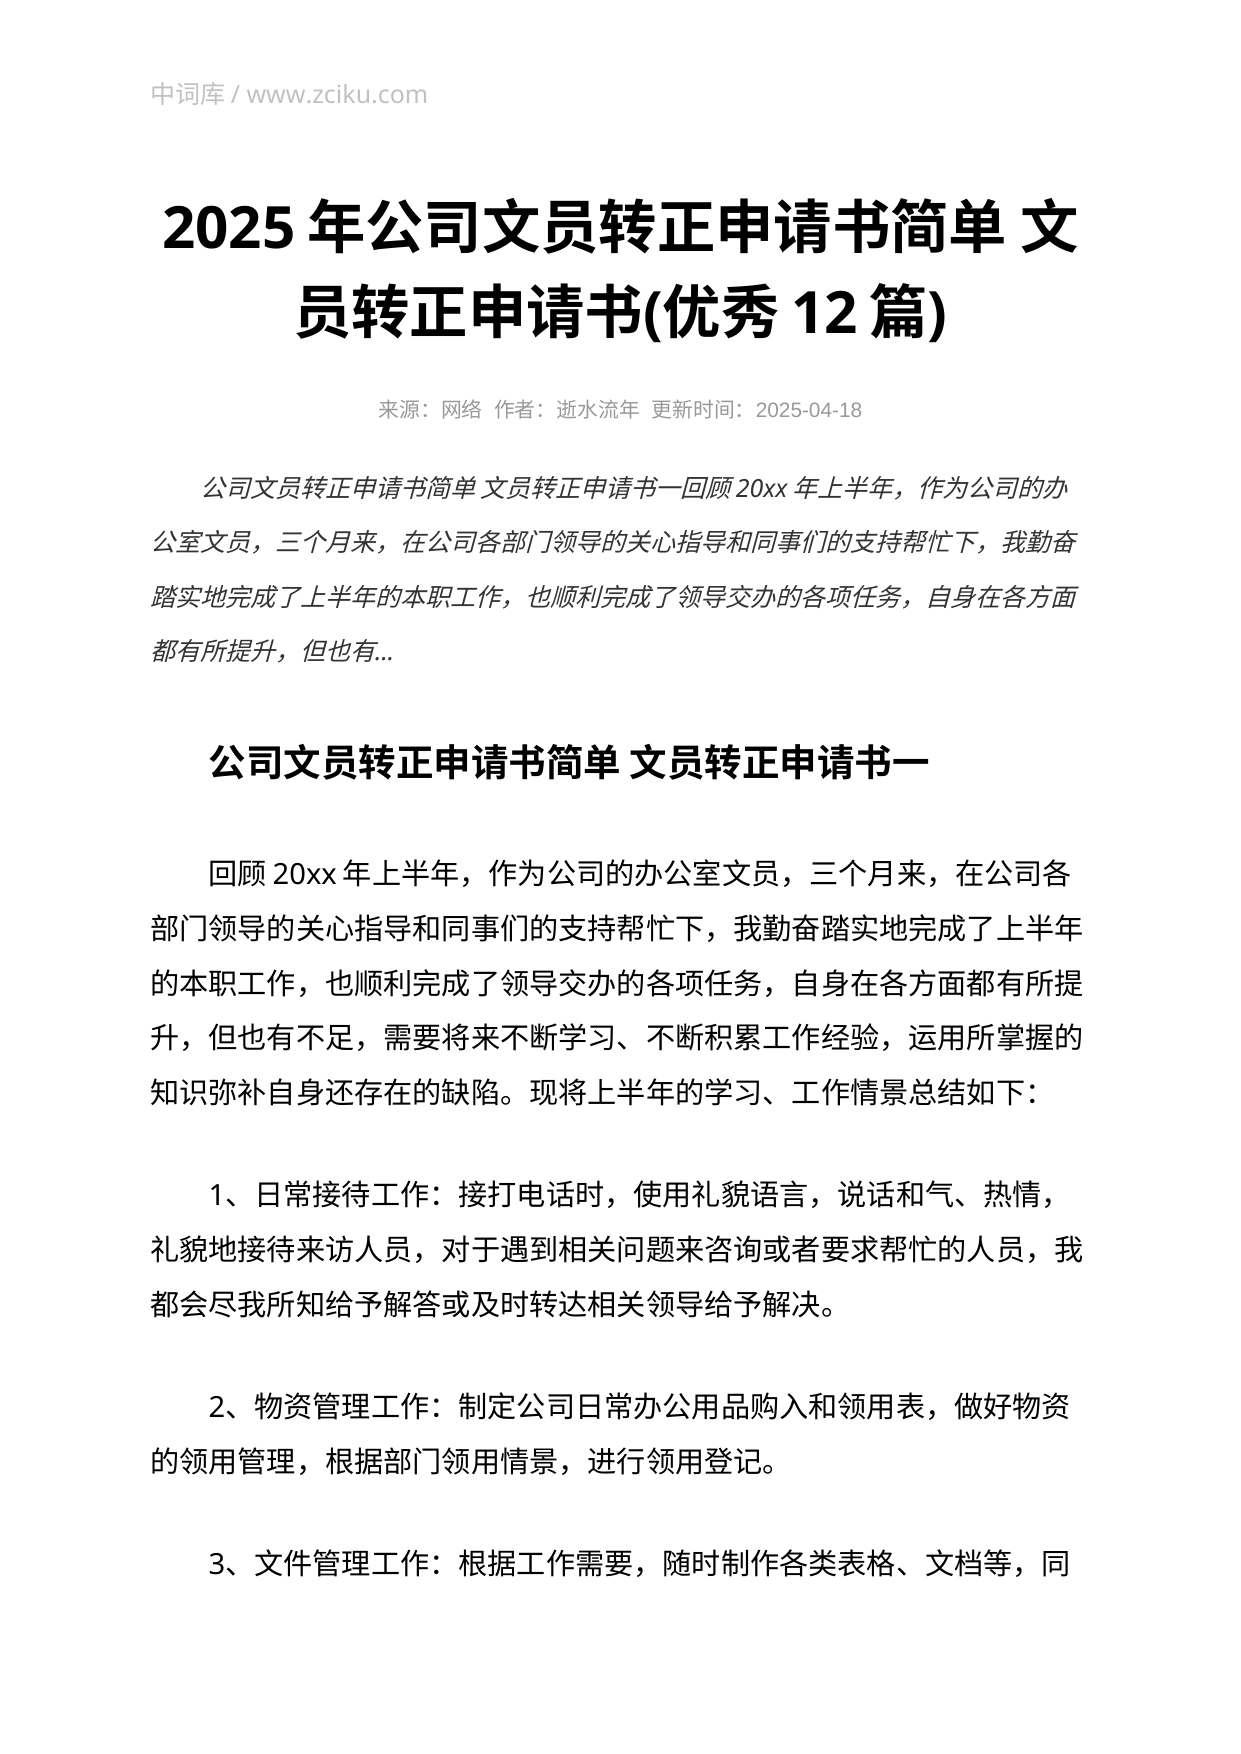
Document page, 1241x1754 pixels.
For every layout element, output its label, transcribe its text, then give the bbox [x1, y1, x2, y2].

text 2、物资管理工作：制定公司日常办公用品购入和领用表，做好物资的领用管理，根据部门领用情景，进行领用登记。 [150, 1383, 1090, 1481]
text 公司文员转正申请书简单 文员转正申请书一回顾20xx年上半年，作为公司的办公室文员，三个月来，在公司各部门领导的关心指导和同事们的支持帮忙下，我勤奋踏实地完成了上半年的本职工作，也顺利完成了领导交办的各项任务，自身在各方面都有所提升，但也有... [150, 468, 1090, 668]
subtitle 2025年公司文员转正申请书简单 文员转正申请书(优秀12篇) [150, 181, 1090, 351]
text 1、日常接待工作：接打电话时，使用礼貌语言，说话和气、热情，礼貌地接待来访人员，对于遇到相关问题来咨询或者要求帮忙的人员，我都会尽我所知给予解答或及时转达相关领导给予解决。 [150, 1172, 1090, 1324]
text 回顾20xx年上半年，作为公司的办公室文员，三个月来，在公司各部门领导的关心指导和同事们的支持帮忙下，我勤奋踏实地完成了上半年的本职工作，也顺利完成了领导交办的各项任务，自身在各方面都有所提升，但也有不足，需要将来不断学习、不断积累工作经验，运用所掌握的知识弥补自身还存在的缺陷。现将上半年的学习、工作情景总结如下： [150, 850, 1090, 1112]
text 公司文员转正申请书简单 文员转正申请书一 [150, 733, 1090, 787]
text 来源：网络 作者：逝水流年 更新时间：2025-04-18 [150, 398, 1090, 422]
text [150, 1540, 1090, 1583]
